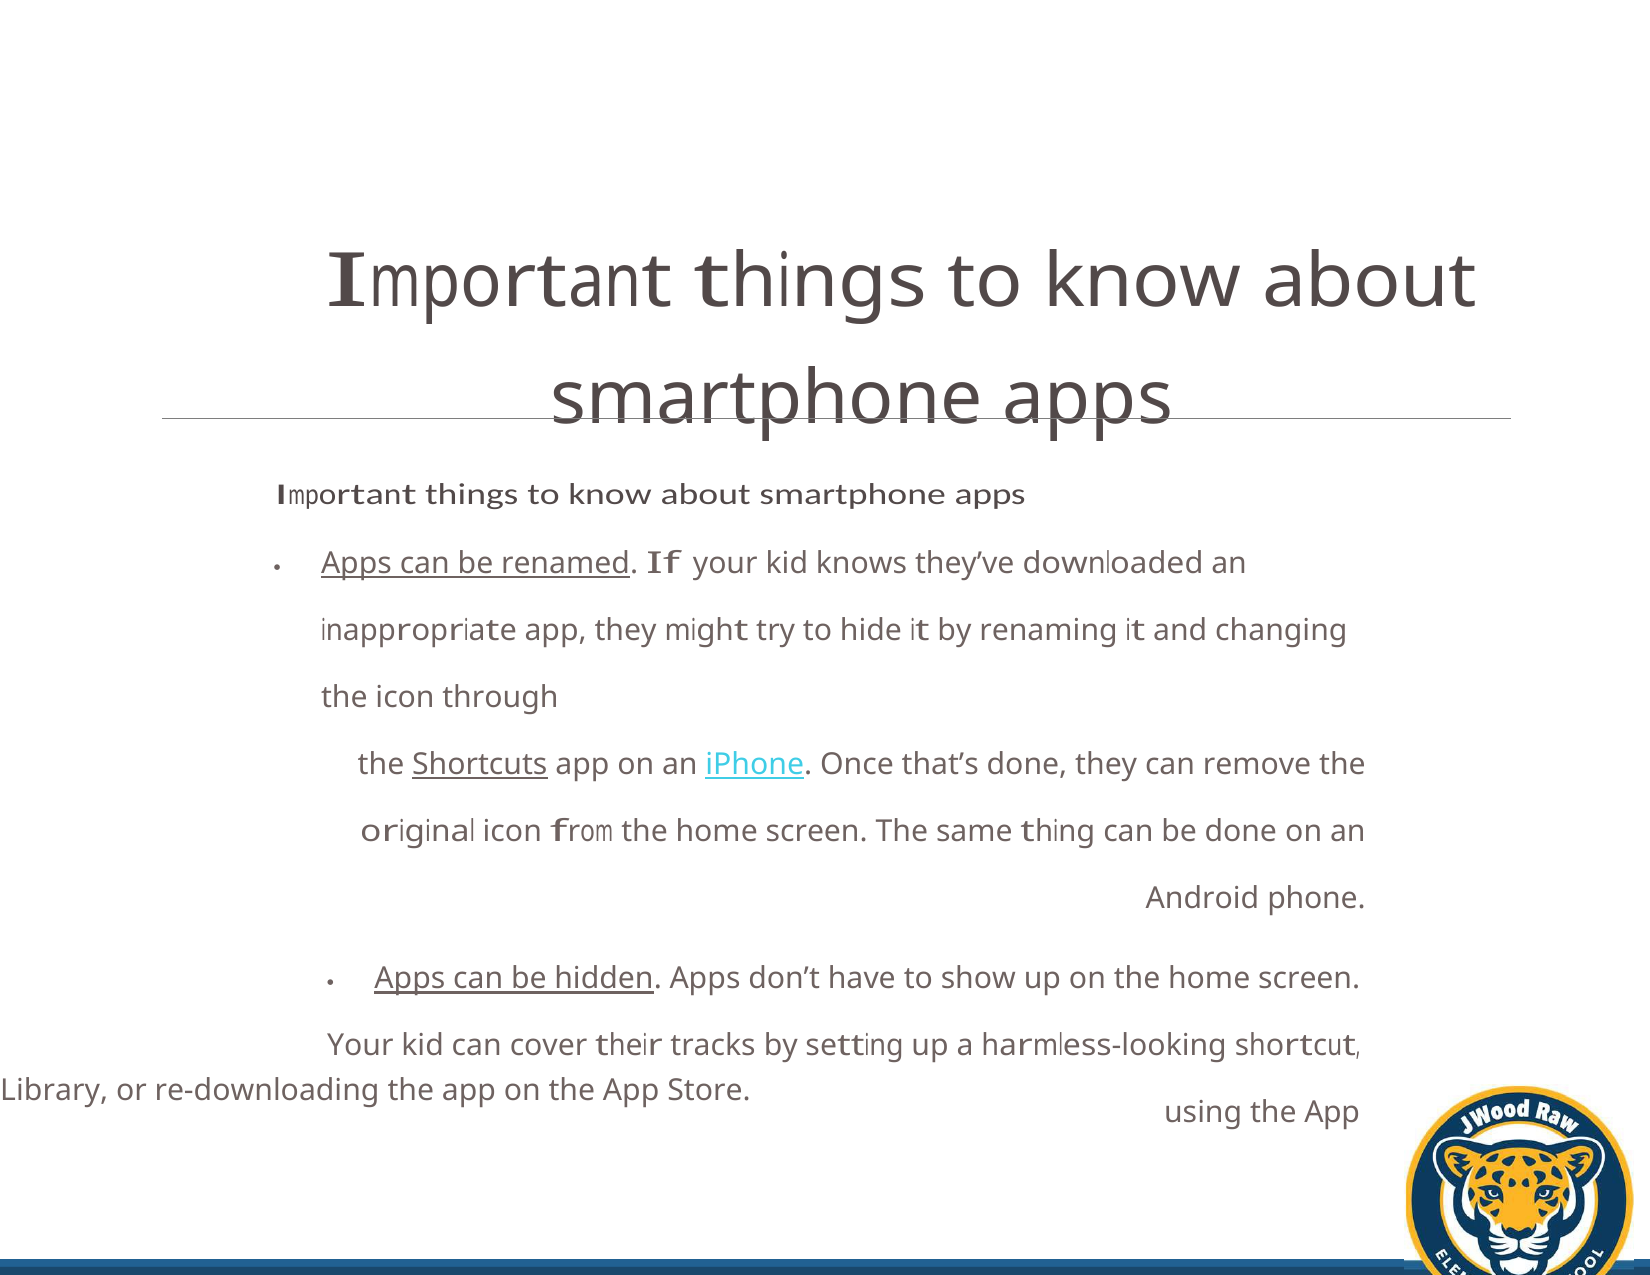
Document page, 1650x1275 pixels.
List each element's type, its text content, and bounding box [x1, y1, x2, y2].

list Apps can be hidden. Apps don’t have to show up on the home screen. Your kid can cover their tracks by setting up a harmless-looking shortcut, using the App [274, 957, 1360, 1132]
text the Shortcuts app on an iPhone. Once that’s done, they can remove the original icon from the home screen. The same thing can be done on an Android phone. [271, 742, 1365, 917]
text Important things to know about smartphone apps [274, 475, 1650, 512]
picture [0, 1084, 1650, 1275]
list Apps can be renamed. If your kid knows they’ve downloaded an inappropriate app, they might try to hide it by renaming it and changing the icon through [274, 541, 1366, 716]
text Important things to know about smartphone apps [324, 226, 1650, 446]
